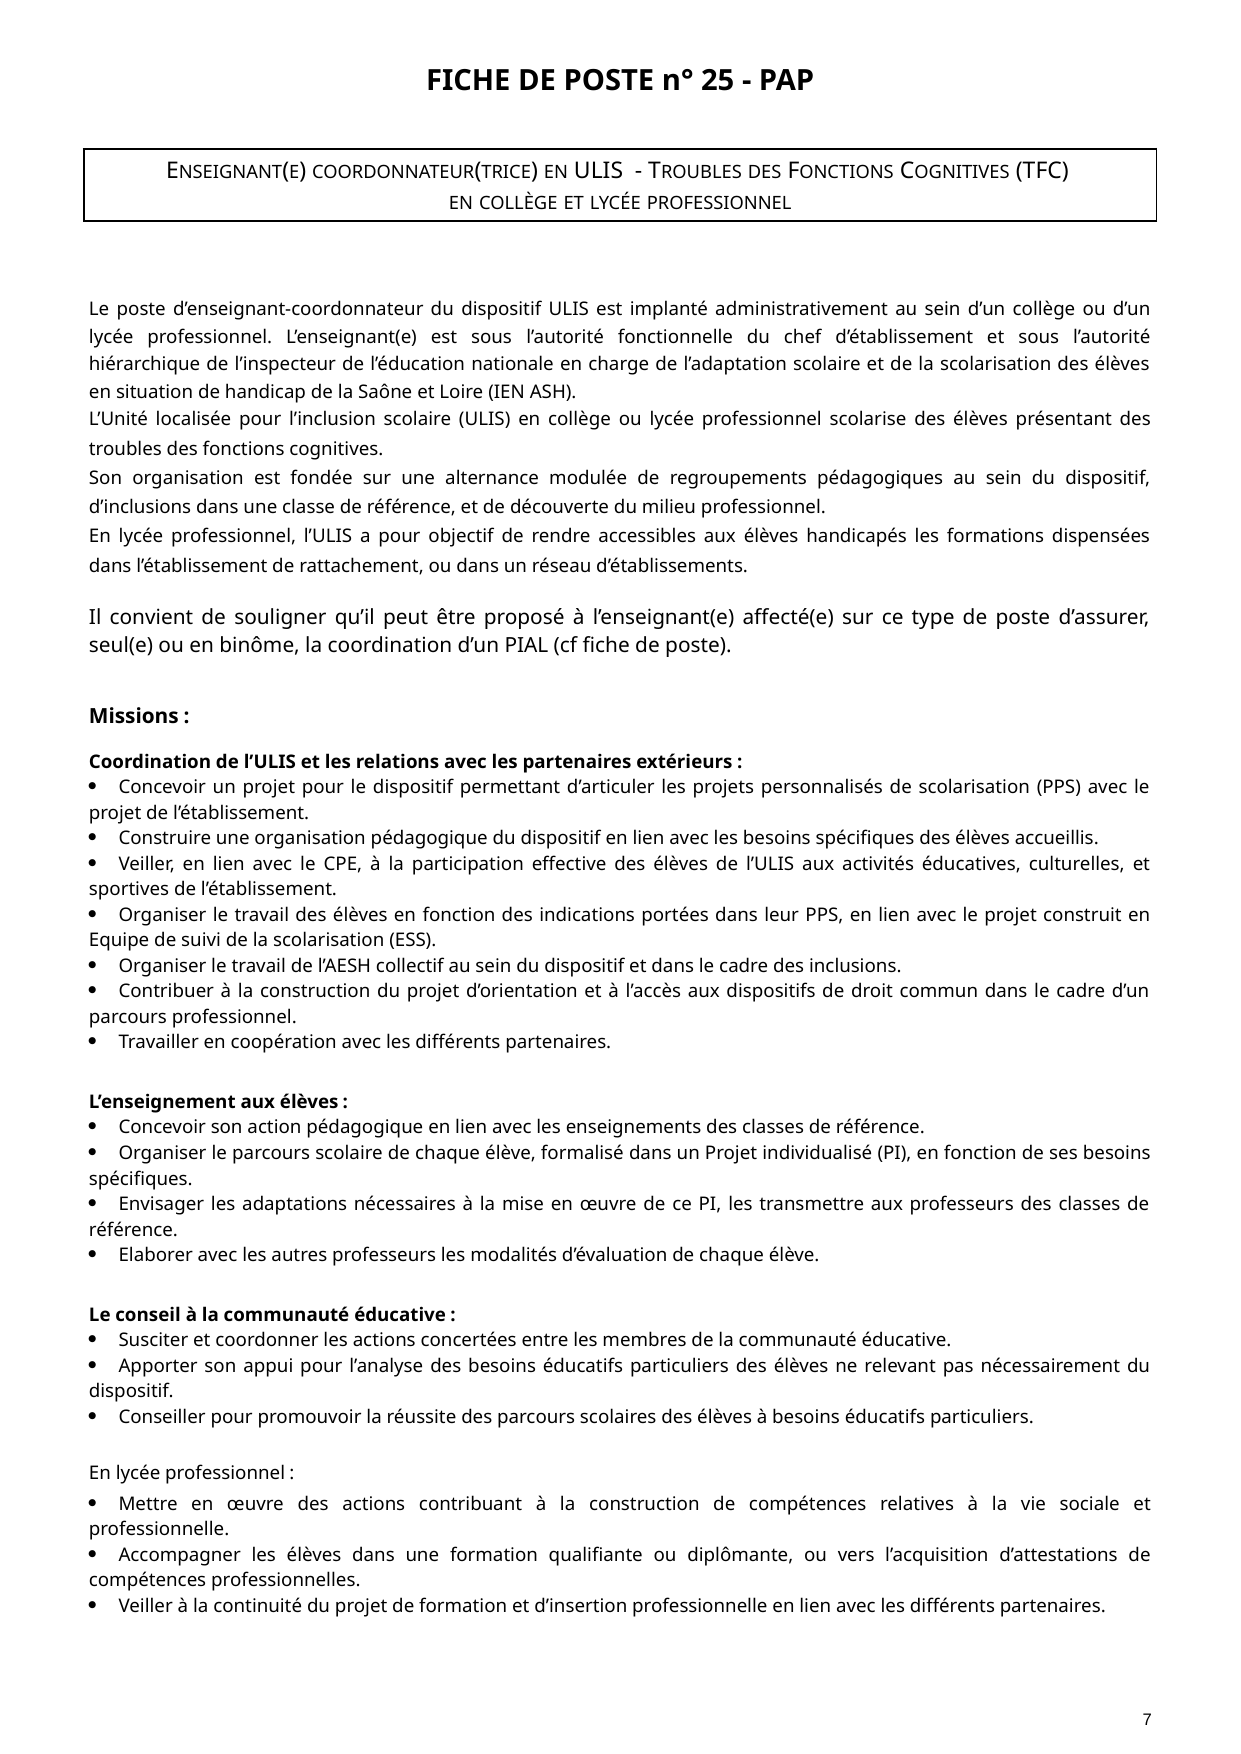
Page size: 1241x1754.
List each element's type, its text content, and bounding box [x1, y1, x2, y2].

list Missions : [89, 701, 1152, 729]
list Mettre en œuvre des actions contribuant à la construction de compétences relatives à la vie sociale et professionnelle. [89, 1490, 1152, 1541]
list Concevoir son action pédagogique en lien avec les enseignements des classes de référence. [89, 1114, 1152, 1139]
list Organiser le travail de l’AESH collectif au sein du dispositif et dans le cadre des inclusions. [89, 952, 1152, 978]
list En lycée professionnel, l’ULIS a pour objectif de rendre accessibles aux élèves handicapés les formations dispensées dans l’établissement de rattachement, ou dans un réseau d’établissements. [89, 523, 1152, 578]
list En lycée professionnel : [89, 1459, 1152, 1485]
list Elaborer avec les autres professeurs les modalités d’évaluation de chaque élève. [89, 1241, 1152, 1267]
list Organiser le travail des élèves en fonction des indications portées dans leur PPS, en lien avec le projet construit en Equipe de suivi de la scolarisation (ESS). [89, 901, 1152, 952]
list Apporter son appui pour l’analyse des besoins éducatifs particuliers des élèves ne relevant pas nécessairement du dispositif. [89, 1352, 1152, 1403]
text FICHE DE POSTE n° 25 - PAP [89, 59, 1152, 99]
subtitle Enseignant(e) coordonnateur(trice) en ULIS - Troubles des Fonctions Cognitives (TFC) en collège et lycée professionnel [85, 150, 1156, 220]
list Travailler en coopération avec les différents partenaires. [89, 1029, 1152, 1054]
list L’Unité localisée pour l’inclusion scolaire (ULIS) en collège ou lycée professionnel scolarise des élèves présentant des troubles des fonctions cognitives. [89, 406, 1152, 461]
list Son organisation est fondée sur une alternance modulée de regroupements pédagogiques au sein du dispositif, d’inclusions dans une classe de référence, et de découverte du milieu professionnel. [89, 464, 1152, 519]
list Le poste d’enseignant-coordonnateur du dispositif ULIS est implanté administrativement au sein d’un collège ou d’un lycée professionnel. L’enseignant(e) est sous l’autorité fonctionnelle du chef d’établissement et sous l’autorité hiérarchique de l’inspecteur de l’éducation nationale en charge de l’adaptation scolaire et de la scolarisation des élèves en situation de handicap de la Saône et Loire (IEN ASH). [89, 296, 1152, 404]
list Conseiller pour promouvoir la réussite des parcours scolaires des élèves à besoins éducatifs particuliers. [89, 1403, 1152, 1429]
text Le conseil à la communauté éducative : [89, 1301, 1152, 1327]
text Coordination de l’ULIS et les relations avec les partenaires extérieurs : [89, 748, 1152, 773]
text Il convient de souligner qu’il peut être proposé à l’enseignant(e) affecté(e) sur ce type de poste d’assurer, seul(e) ou en binôme, la coordination d’un PIAL (cf fiche de poste). [89, 602, 1152, 659]
list Accompagner les élèves dans une formation qualifiante ou diplômante, ou vers l’acquisition d’attestations de compétences professionnelles. [89, 1541, 1152, 1592]
list Veiller, en lien avec le CPE, à la participation effective des élèves de l’ULIS aux activités éducatives, culturelles, et sportives de l’établissement. [89, 850, 1152, 901]
list Organiser le parcours scolaire de chaque élève, formalisé dans un Projet individualisé (PI), en fonction de ses besoins spécifiques. [89, 1139, 1152, 1190]
list Contribuer à la construction du projet d’orientation et à l’accès aux dispositifs de droit commun dans le cadre d’un parcours professionnel. [89, 978, 1152, 1029]
list Construire une organisation pédagogique du dispositif en lien avec les besoins spécifiques des élèves accueillis. [89, 824, 1152, 850]
text L’enseignement aux élèves : [89, 1088, 1152, 1114]
list Concevoir un projet pour le dispositif permettant d’articuler les projets personnalisés de scolarisation (PPS) avec le projet de l’établissement. [89, 773, 1152, 824]
list Veiller à la continuité du projet de formation et d’insertion professionnelle en lien avec les différents partenaires. [89, 1592, 1152, 1617]
list Susciter et coordonner les actions concertées entre les membres de la communauté éducative. [89, 1327, 1152, 1352]
list Envisager les adaptations nécessaires à la mise en œuvre de ce PI, les transmettre aux professeurs des classes de référence. [89, 1190, 1152, 1241]
